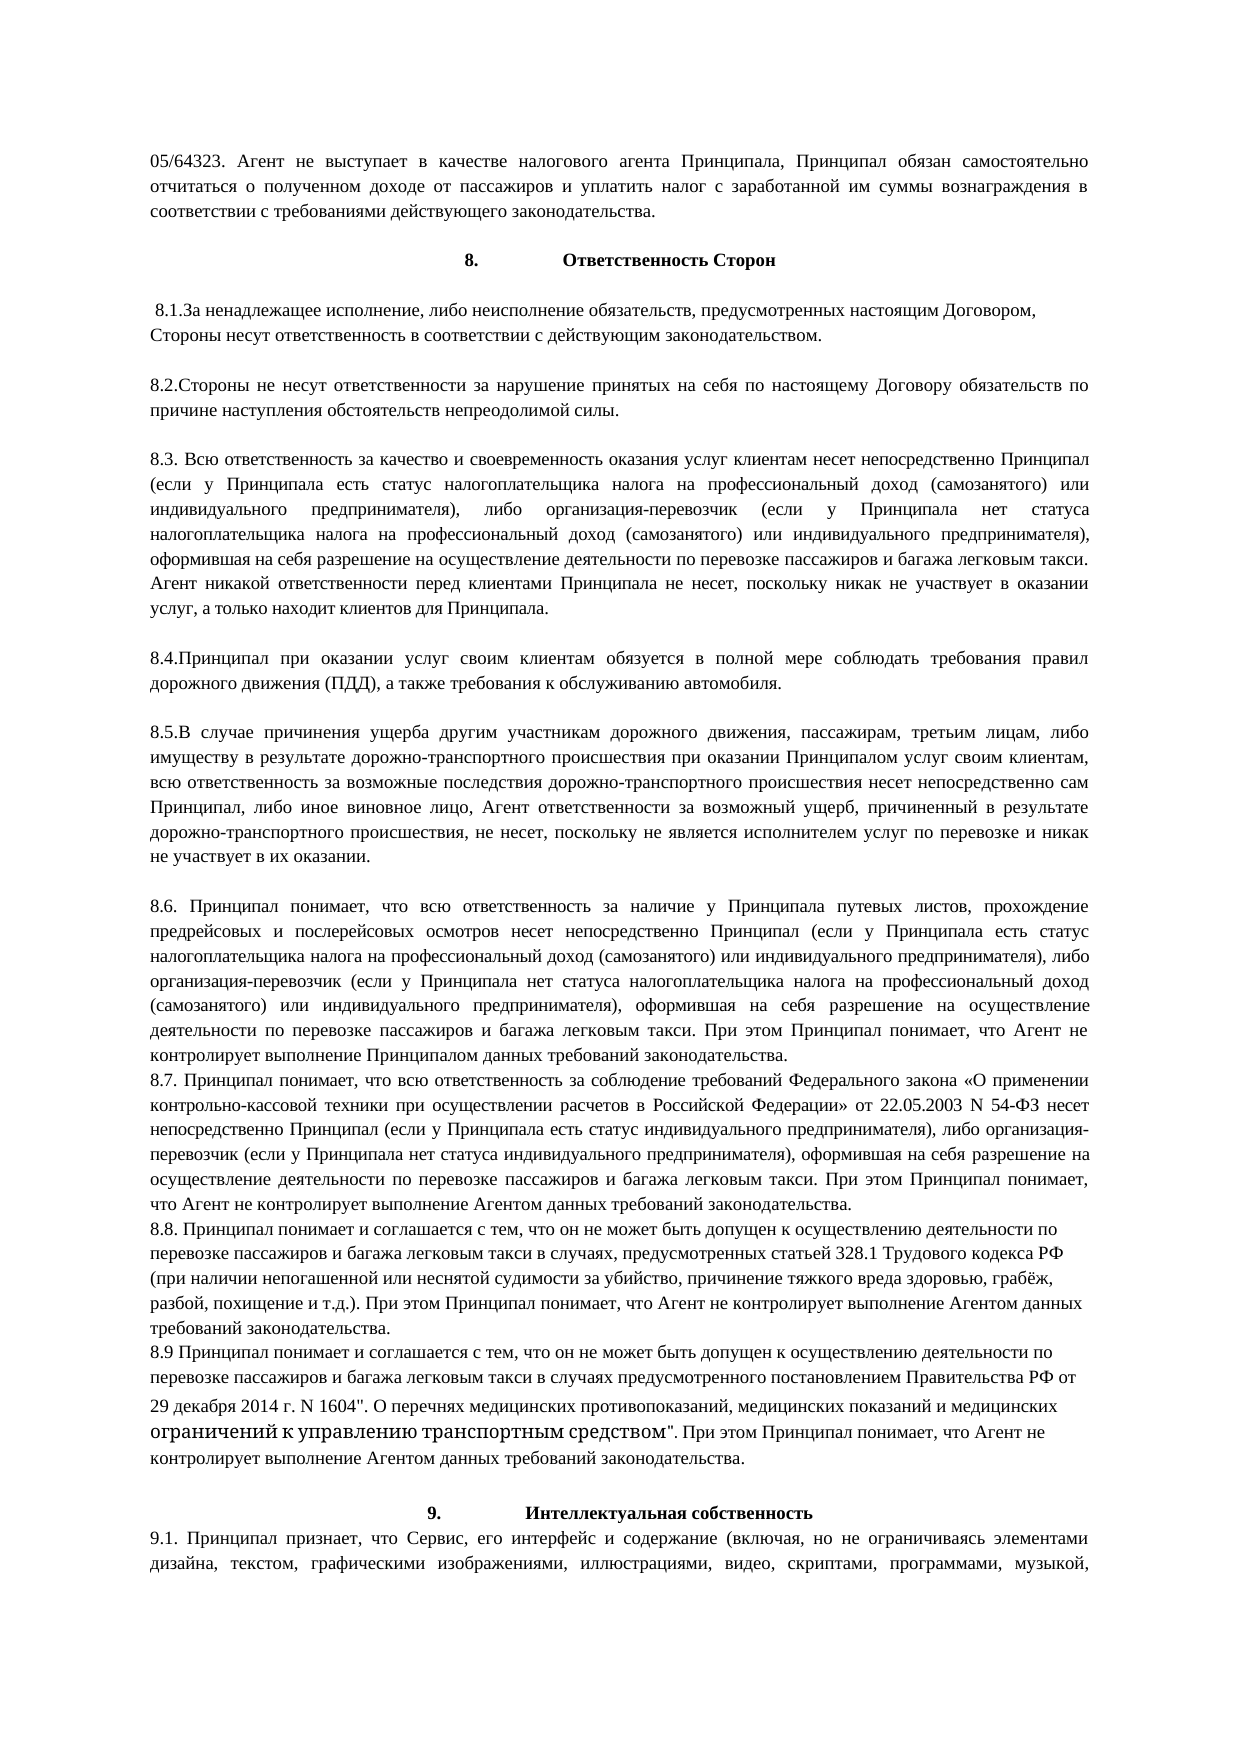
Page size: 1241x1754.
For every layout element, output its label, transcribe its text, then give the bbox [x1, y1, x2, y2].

text 8. Ответственность Сторон [150, 249, 1090, 271]
text 8.2.Стороны не несут ответственности за нарушение принятых на себя по настоящему Договору обязательств по причине наступления обстоятельств непреодолимой силы. [150, 374, 1090, 420]
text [150, 1527, 1090, 1573]
text 8.4.Принципал при оказании услуг своим клиентам обязуется в полной мере соблюдать требования правил дорожного движения (ПДД), а также требования к обслуживанию автомобиля. [150, 647, 1090, 693]
text 8.1.За ненадлежащее исполнение, либо неисполнение обязательств, предусмотренных настоящим Договором, Стороны несут ответственность в соответствии с действующим законодательством. [150, 299, 1090, 346]
text 9. Интеллектуальная собственность [150, 1502, 1090, 1524]
text 8.5.В случае причинения ущерба другим участникам дорожного движения, пассажирам, третьим лицам, либо имуществу в результате дорожно-транспортного происшествия при оказании Принципалом услуг своим клиентам, всю ответственность за возможные последствия дорожно-транспортного происшествия несет непосредственно сам Принципал, либо иное виновное лицо, Агент ответственности за возможный ущерб, причиненный в результате дорожно-транспортного происшествия, не несет, поскольку не является исполнителем услуг по перевозке и никак не участвует в их оказании. [150, 721, 1090, 867]
list 8.3. Всю ответственность за качество и своевременность оказания услуг клиентам несет непосредственно Принципал (если у Принципала есть статус налогоплательщика налога на профессиональный доход (самозанятого) или индивидуального предпринимателя), либо организация-перевозчик (если у Принципала нет статуса налогоплательщика налога на профессиональный доход (самозанятого) или индивидуального предпринимателя), оформившая на себя разрешение на осуществление деятельности по перевозке пассажиров и багажа легковым такси. Агент никакой ответственности перед клиентами Принципала не несет, поскольку никак не участвует в оказании услуг, а только находит клиентов для Принципала. [150, 448, 1090, 619]
list 8.8. Принципал понимает и соглашается с тем, что он не может быть допущен к осуществлению деятельности по перевозке пассажиров и багажа легковым такси в случаях, предусмотренных статьей 328.1 Трудового кодекса РФ (при наличии непогашенной или неснятой судимости за убийство, причинение тяжкого вреда здоровью, грабёж, разбой, похищение и т.д.). При этом Принципал понимает, что Агент не контролирует выполнение Агентом данных требований законодательства. 8.9 Принципал понимает и соглашается с тем, что он не может быть допущен к осуществлению деятельности по перевозке пассажиров и багажа легковым такси в случаях предусмотренного постановлением Правительства РФ от 29 декабря 2014 г. N 1604". О перечнях медицинских противопоказаний, медицинских показаний и медицинских ограничений к управлению транспортным средством". При этом Принципал понимает, что Агент не контролирует выполнение Агентом данных требований законодательства. [150, 1217, 1090, 1498]
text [150, 150, 1090, 221]
list 8.7. Принципал понимает, что всю ответственность за соблюдение требований Федерального закона «О применении контрольно-кассовой техники при осуществлении расчетов в Российской Федерации» от 22.05.2003 N 54-ФЗ несет непосредственно Принципал (если у Принципала есть статус индивидуального предпринимателя), либо организация-перевозчик (если у Принципала нет статуса индивидуального предпринимателя), оформившая на себя разрешение на осуществление деятельности по перевозке пассажиров и багажа легковым такси. При этом Принципал понимает, что Агент не контролирует выполнение Агентом данных требований законодательства. [150, 1069, 1090, 1214]
list 8.6. Принципал понимает, что всю ответственность за наличие у Принципала путевых листов, прохождение предрейсовых и послерейсовых осмотров несет непосредственно Принципал (если у Принципала есть статус налогоплательщика налога на профессиональный доход (самозанятого) или индивидуального предпринимателя), либо организация-перевозчик (если у Принципала нет статуса налогоплательщика налога на профессиональный доход (самозанятого) или индивидуального предпринимателя), оформившая на себя разрешение на осуществление деятельности по перевозке пассажиров и багажа легковым такси. При этом Принципал понимает, что Агент не контролирует выполнение Принципалом данных требований законодательства. [150, 895, 1090, 1066]
